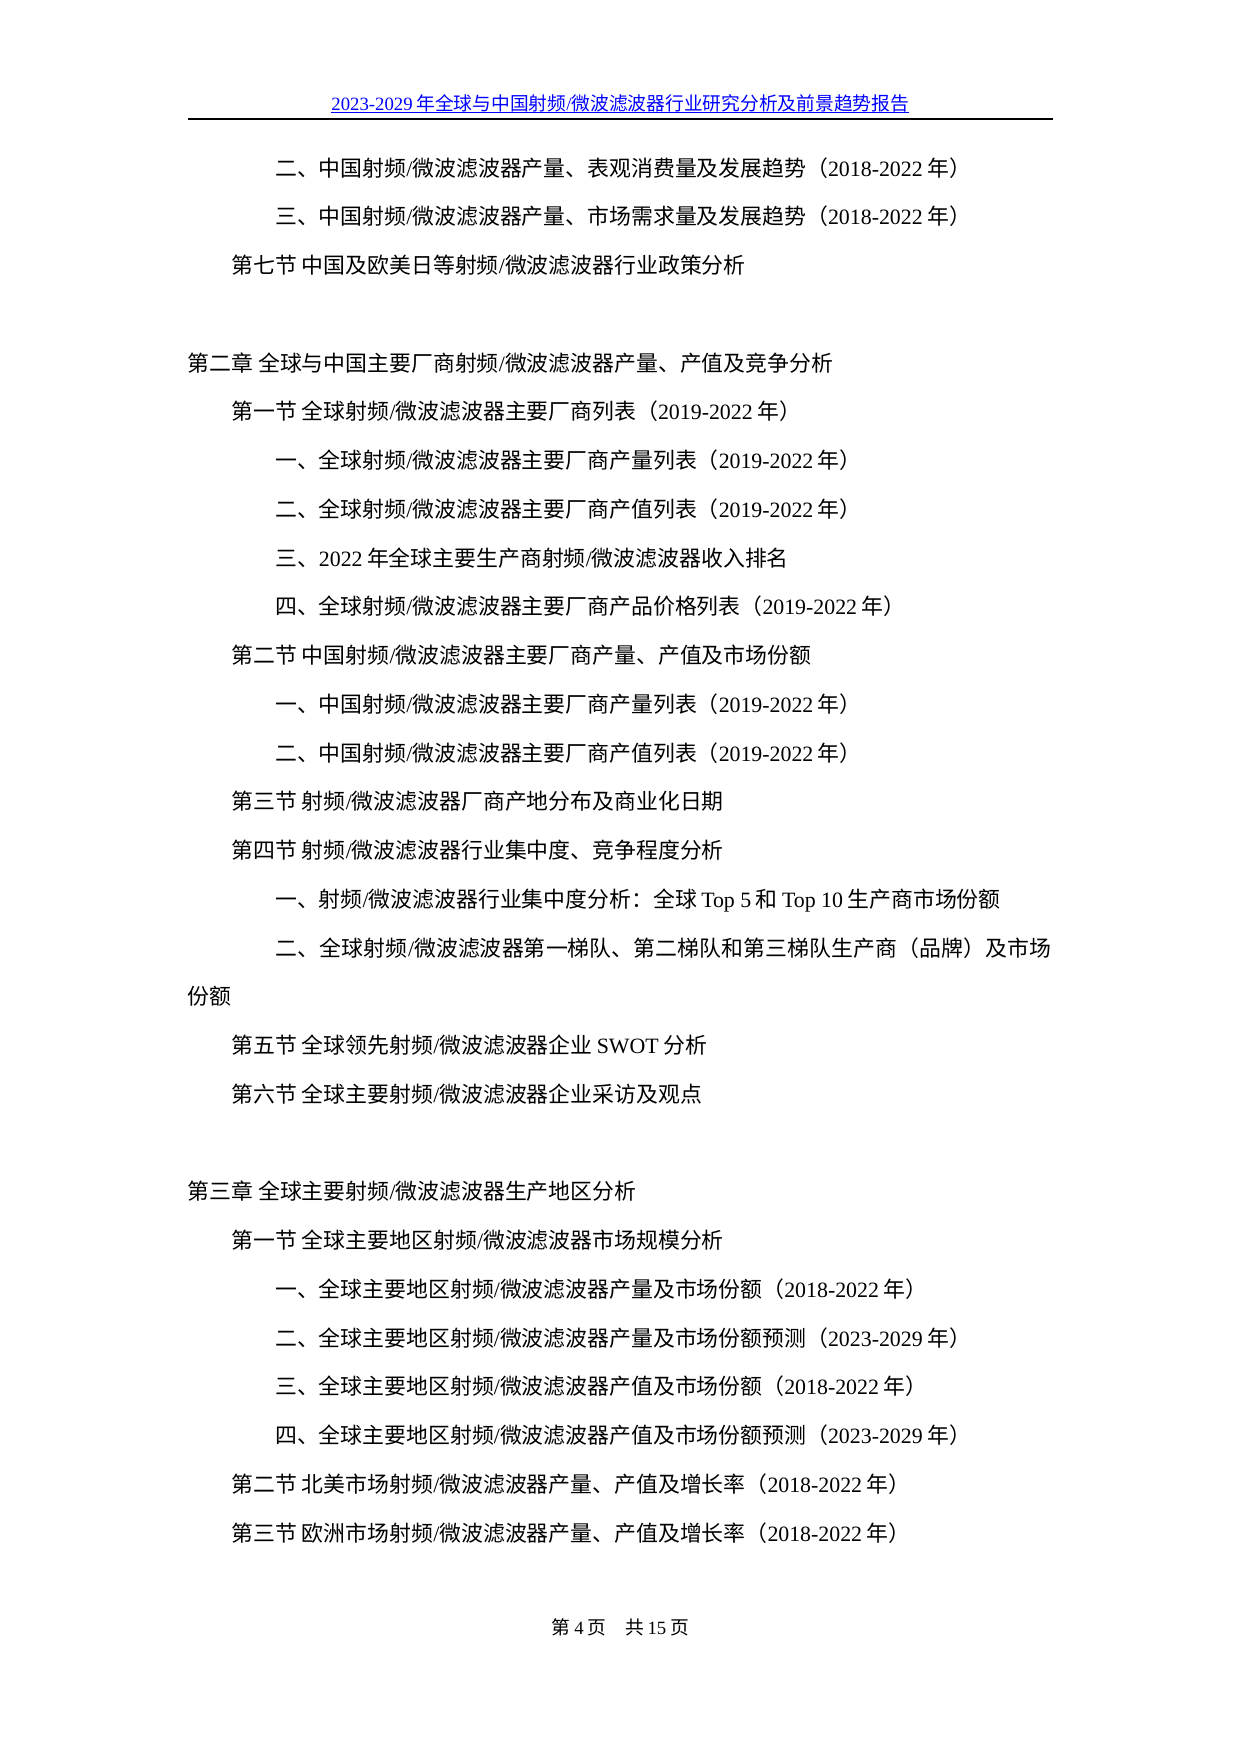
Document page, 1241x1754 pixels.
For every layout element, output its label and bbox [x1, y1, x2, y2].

text [187, 150, 1053, 1548]
